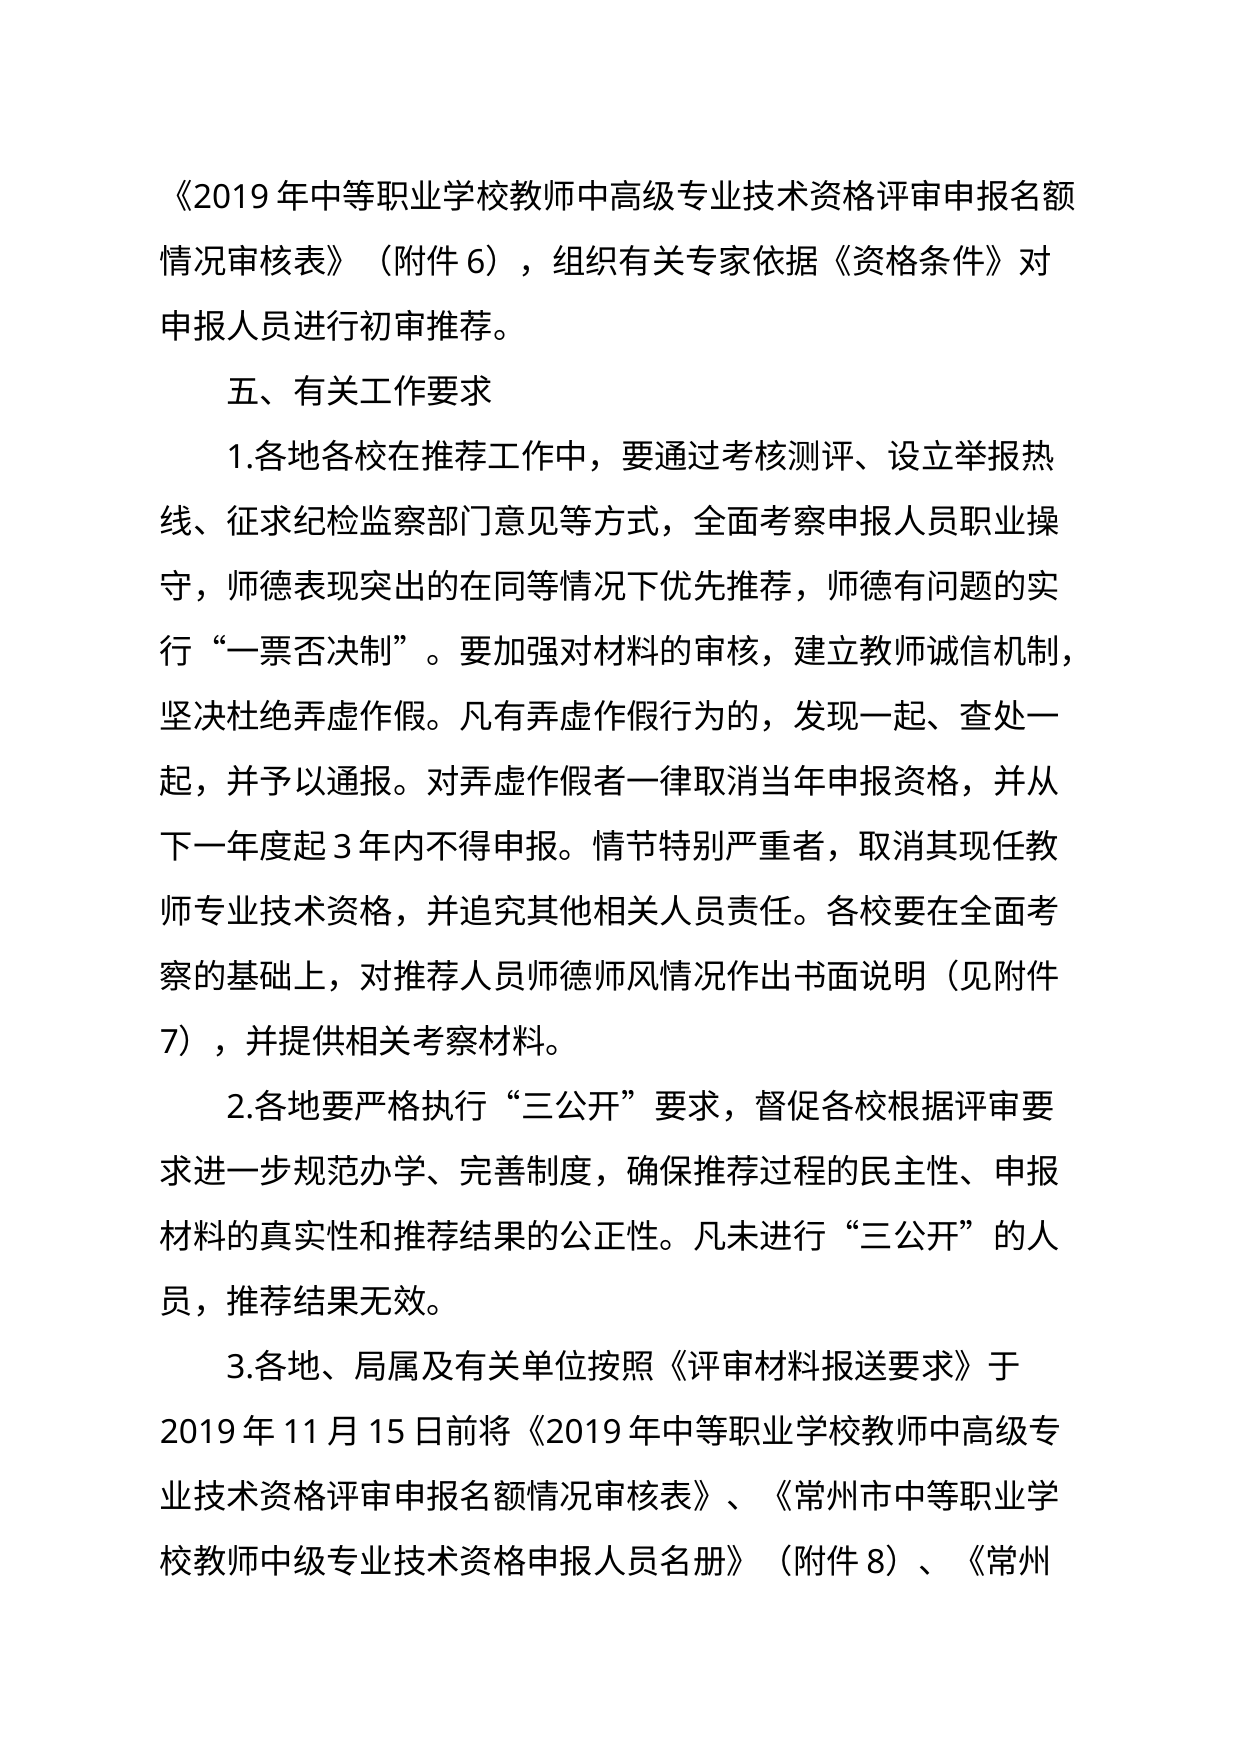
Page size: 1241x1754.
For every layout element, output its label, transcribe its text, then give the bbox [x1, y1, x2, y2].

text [159, 162, 1081, 357]
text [159, 1332, 1081, 1592]
text 1.各地各校在推荐工作中，要通过考核测评、设立举报热线、征求纪检监察部门意见等方式，全面考察申报人员职业操守，师德表现突出的在同等情况下优先推荐，师德有问题的实行“一票否决制”。要加强对材料的审核，建立教师诚信机制，坚决杜绝弄虚作假。凡有弄虚作假行为的，发现一起、查处一起，并予以通报。对弄虚作假者一律取消当年申报资格，并从下一年度起3年内不得申报。情节特别严重者，取消其现任教师专业技术资格，并追究其他相关人员责任。各校要在全面考察的基础上，对推荐人员师德师风情况作出书面说明（见附件7），并提供相关考察材料。 [159, 422, 1081, 1072]
text 2.各地要严格执行“三公开”要求，督促各校根据评审要求进一步规范办学、完善制度，确保推荐过程的民主性、申报材料的真实性和推荐结果的公正性。凡未进行“三公开”的人员，推荐结果无效。 [159, 1072, 1081, 1332]
text 五、有关工作要求 [159, 357, 1081, 422]
